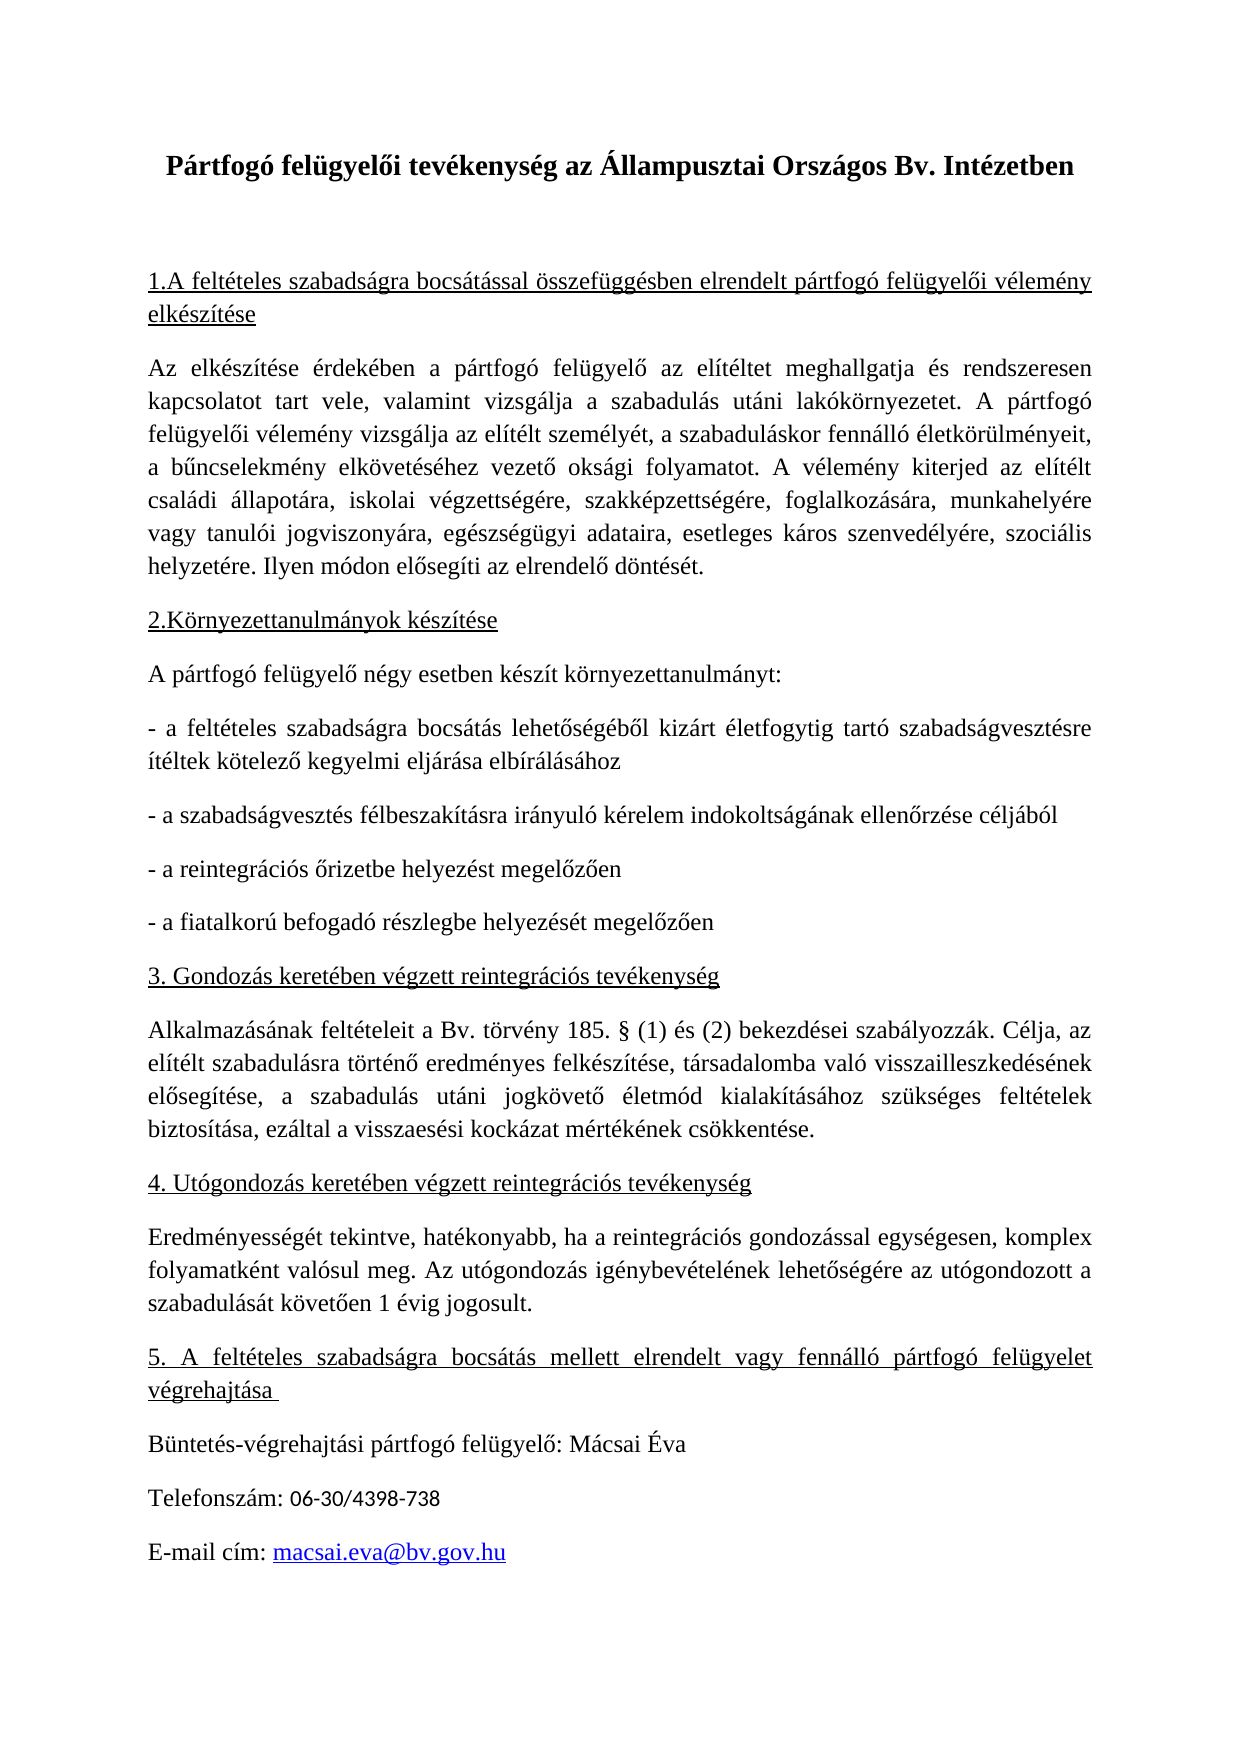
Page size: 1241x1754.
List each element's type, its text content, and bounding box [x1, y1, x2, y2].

text 5. A feltételes szabadságra bocsátás mellett elrendelt vagy fennálló pártfogó felügyelet végrehajtása [148, 1368, 1093, 1404]
text Alkalmazásának feltételeit a Bv. törvény 185. § (1) és (2) bekezdései szabályozzák. Célja, az elítélt szabadulásra történő eredményes felkészítése, társadalomba való visszailleszkedésének elősegítése, a szabadulás utáni jogkövető életmód kialakításához szükséges feltételek biztosítása, ezáltal a visszaesési kockázat mértékének csökkentése. [148, 1015, 1093, 1143]
text - a szabadságvesztés félbeszakításra irányuló kérelem indokoltságának ellenőrzése céljából [148, 800, 1093, 828]
text 1.A feltételes szabadságra bocsátással összefüggésben elrendelt pártfogó felügyelői vélemény elkészítése [148, 266, 1093, 328]
text Az elkészítése érdekében a pártfogó felügyelő az elítéltet meghallgatja és rendszeresen kapcsolatot tart vele, valamint vizsgálja a szabadulás utáni lakókörnyezetet. A pártfogó felügyelői vélemény vizsgálja az elítélt személyét, a szabaduláskor fennálló életkörülményeit, a bűncselekmény elkövetéséhez vezető oksági folyamatot. A vélemény kiterjed az elítélt családi állapotára, iskolai végzettségére, szakképzettségére, foglalkozására, munkahelyére vagy tanulói jogviszonyára, egészségügyi adataira, esetleges káros szenvedélyére, szociális helyzetére. Ilyen módon elősegíti az elrendelő döntését. [148, 353, 1093, 580]
text 2.Környezettanulmányok készítése [148, 605, 1093, 634]
text Eredményességét tekintve, hatékonyabb, ha a reintegrációs gondozással egységesen, komplex folyamatként valósul meg. Az utógondozás igénybevételének lehetőségére az utógondozott a szabadulását követően 1 évig jogosult. [148, 1222, 1093, 1317]
text - a reintegrációs őrizetbe helyezést megelőzően [148, 854, 1093, 882]
text Pártfogó felügyelői tevékenység az Állampusztai Országos Bv. Intézetben [148, 148, 1093, 181]
text Telefonszám: 06-30/4398-738 [148, 1483, 1093, 1512]
text 5. A feltételes szabadságra bocsátás mellett elrendelt vagy fennálló pártfogó felügyelet végrehajtása [148, 1342, 1093, 1367]
text 4. Utógondozás keretében végzett reintegrációs tevékenység [148, 1168, 1093, 1197]
text 3. Gondozás keretében végzett reintegrációs tevékenység [148, 961, 1093, 990]
text E-mail cím: macsai.eva@bv.gov.hu [148, 1537, 1093, 1566]
text Büntetés-végrehajtási pártfogó felügyelő: Mácsai Éva [148, 1429, 1093, 1457]
text - a fiatalkorú befogadó részlegbe helyezését megelőzően [148, 907, 1093, 936]
text - a feltételes szabadságra bocsátás lehetőségéből kizárt életfogytig tartó szabadságvesztésre ítéltek kötelező kegyelmi eljárása elbírálásához [148, 713, 1093, 775]
text A pártfogó felügyelő négy esetben készít környezettanulmányt: [148, 659, 1093, 688]
